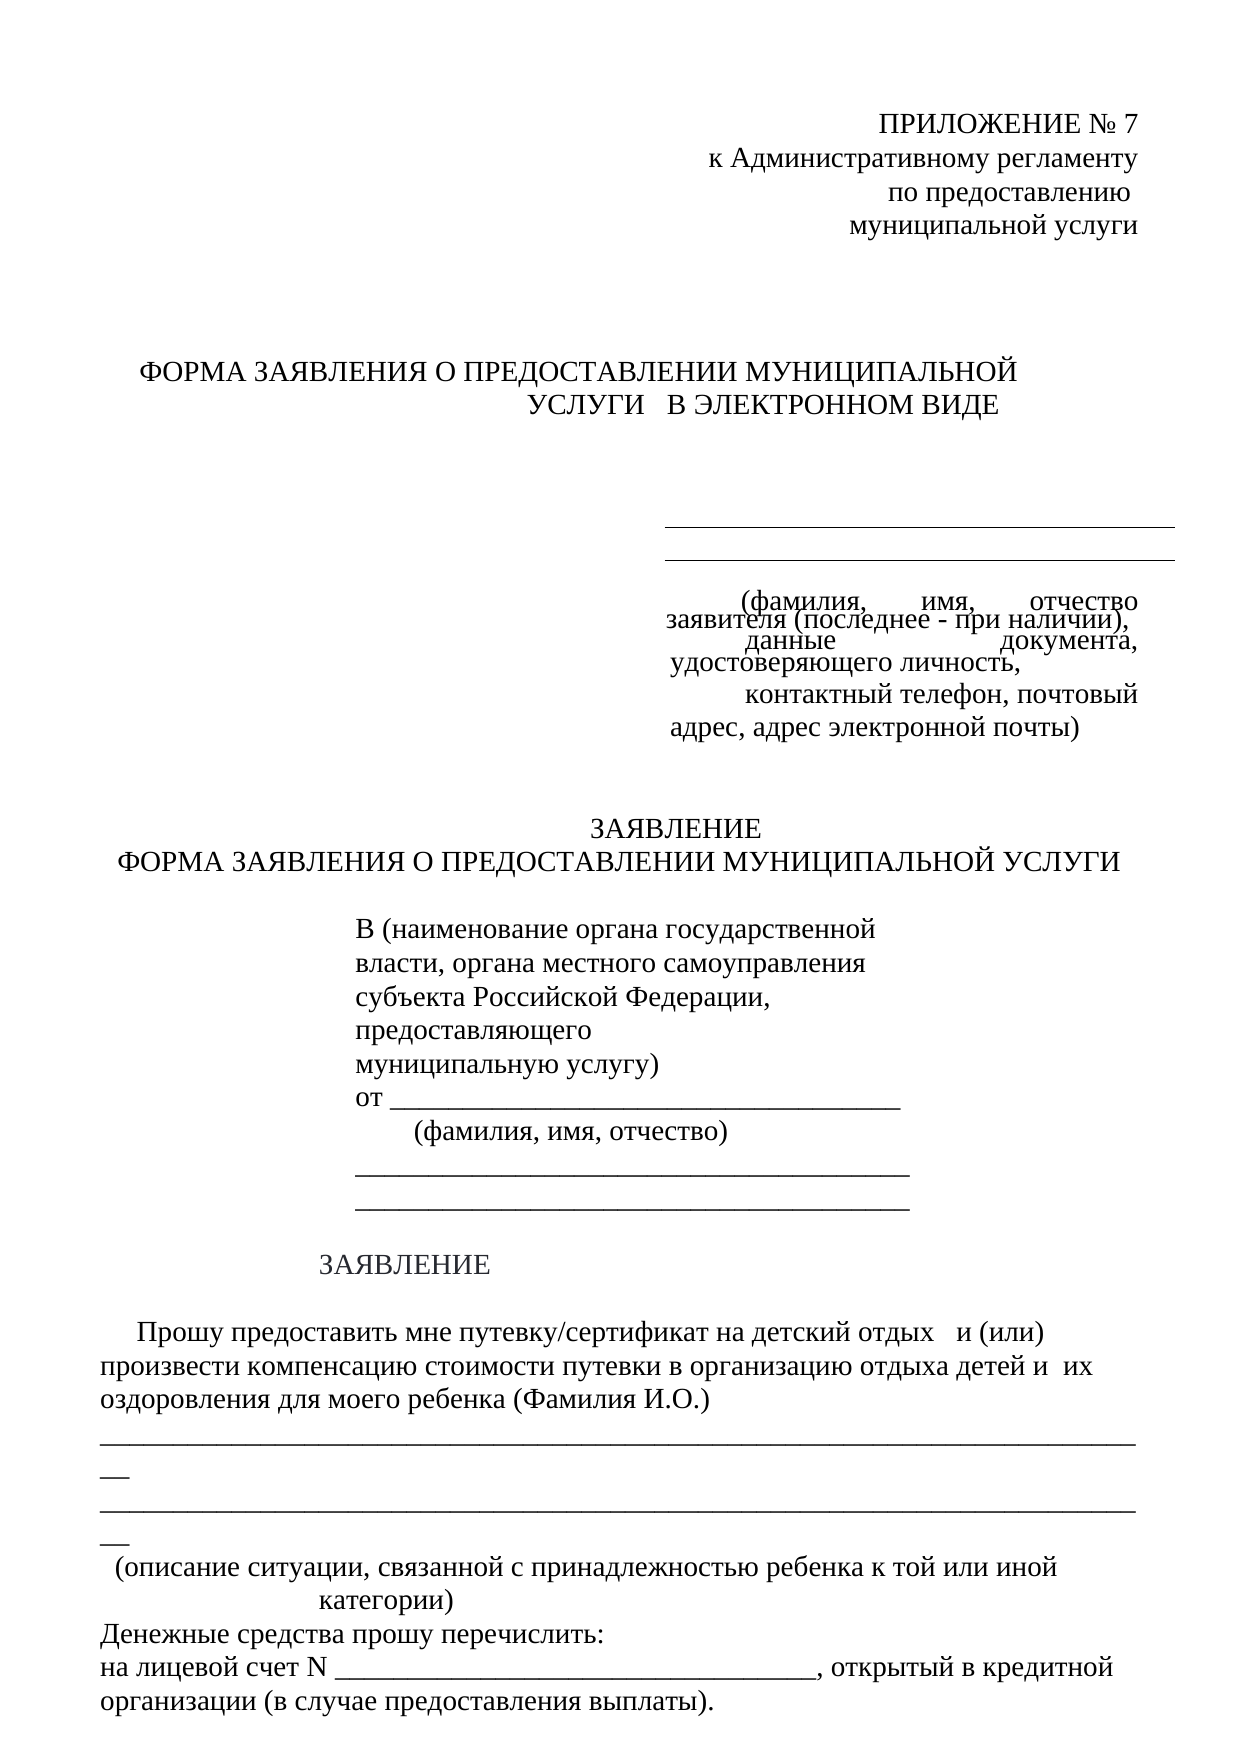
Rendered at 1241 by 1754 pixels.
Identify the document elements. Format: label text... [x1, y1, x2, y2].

text Денежные средства прошу перечислить: [100, 1616, 1138, 1649]
text (описание ситуации, связанной с принадлежностью ребенка к той или иной [100, 1549, 1138, 1582]
text ЗАЯВЛЕНИЕ [138, 811, 1138, 844]
text категории) [100, 1582, 1138, 1616]
text (фамилия, имя, отчество заявителя (последнее - при наличии), [666, 595, 1138, 632]
text Прошу предоставить мне путевку/сертификат на детский отдых и (или) [100, 1314, 1138, 1348]
text субъекта Российской Федерации, [100, 979, 1138, 1012]
text данные документа, удостоверяющего личность, [670, 632, 1138, 676]
text власти, органа местного самоуправления [100, 945, 1138, 979]
text оздоровления для моего ребенка (Фамилия И.О.) [100, 1381, 1138, 1415]
text контактный телефон, почтовый адрес, адрес электронной почты) [670, 676, 1138, 743]
text ______________________________________ [100, 1180, 1138, 1213]
text ЗАЯВЛЕНИЕ [100, 1247, 1138, 1281]
subtitle ФОРМА ЗАЯВЛЕНИЯ О ПРЕДОСТАВЛЕНИИ МУНИЦИПАЛЬНОЙ УСЛУГИ В ЭЛЕКТРОННОМ ВИДЕ [139, 354, 1138, 421]
text _________________________________________________________________________ [100, 1482, 1138, 1549]
text ФОРМА ЗАЯВЛЕНИЯ О ПРЕДОСТАВЛЕНИИ МУНИЦИПАЛЬНОЙ УСЛУГИ [100, 844, 1138, 878]
text на лицевой счет N _________________________________, открытый в кредитной [100, 1649, 1138, 1683]
text произвести компенсацию стоимости путевки в организацию отдыха детей и их [100, 1348, 1138, 1381]
text ______________________________________ [100, 1146, 1138, 1180]
text муниципальную услугу) [100, 1046, 1138, 1079]
text от ___________________________________ [100, 1079, 1138, 1113]
text предоставляющего [100, 1012, 1138, 1046]
text В (наименование органа государственной [100, 912, 1138, 945]
text _________________________________________________________________________ [100, 1415, 1138, 1482]
text организации (в случае предоставления выплаты). [100, 1683, 1138, 1717]
text (фамилия, имя, отчество) [100, 1113, 1138, 1146]
text ПРИЛОЖЕНИЕ № 7 к Административному регламенту по предоставлению муниципальной услуги [100, 107, 1138, 241]
